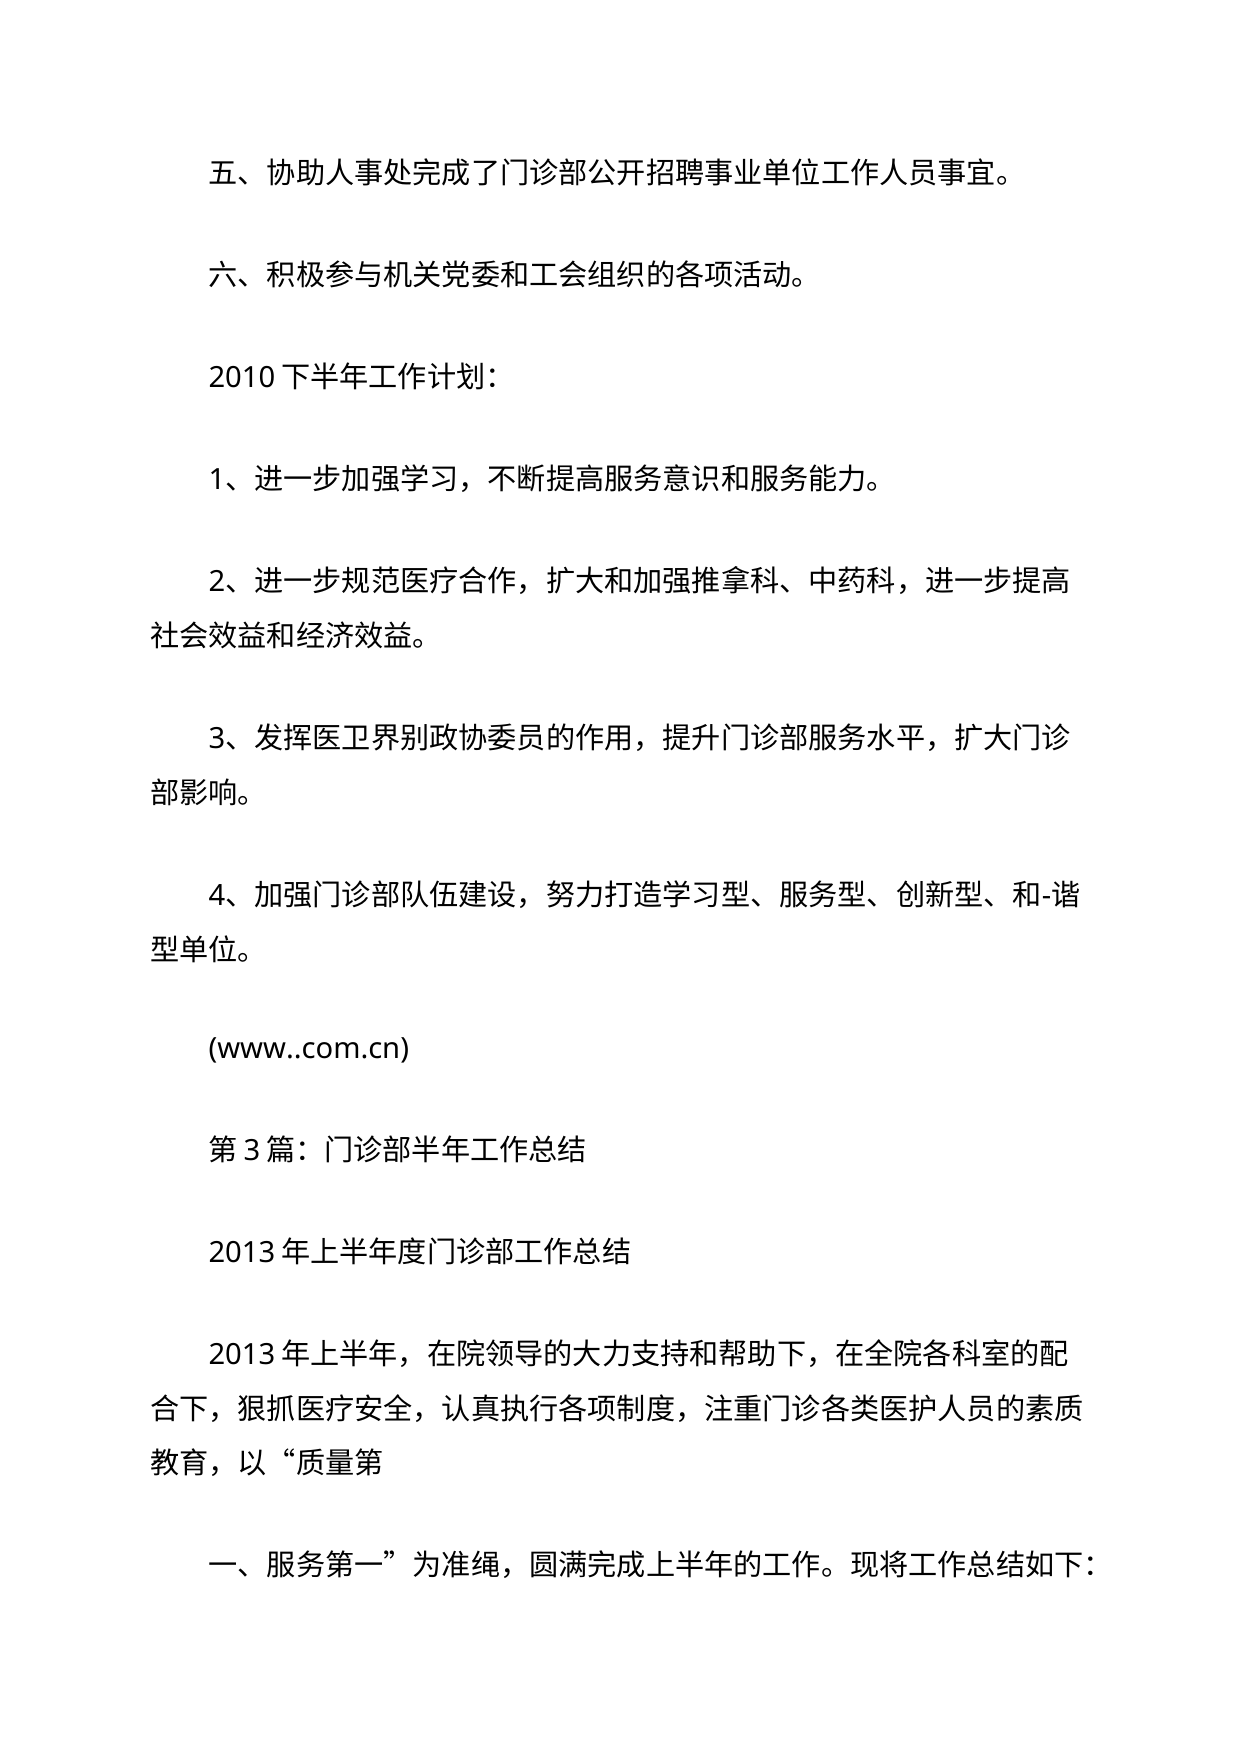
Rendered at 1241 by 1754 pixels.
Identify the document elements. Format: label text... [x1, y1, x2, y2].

text 六、积极参与机关党委和工会组织的各项活动。 [150, 252, 1090, 294]
text 2013年上半年度门诊部工作总结 [150, 1228, 1090, 1271]
text 2010下半年工作计划： [150, 353, 1090, 396]
text 第3篇：门诊部半年工作总结 [150, 1126, 1090, 1169]
text 2、进一步规范医疗合作，扩大和加强推拿科、中药科，进一步提高社会效益和经济效益。 [150, 557, 1090, 655]
text 3、发挥医卫界别政协委员的作用，提升门诊部服务水平，扩大门诊部影响。 [150, 714, 1090, 812]
text 1、进一步加强学习，不断提高服务意识和服务能力。 [150, 456, 1090, 498]
text 2013年上半年，在院领导的大力支持和帮助下，在全院各科室的配合下，狠抓医疗安全，认真执行各项制度，注重门诊各类医护人员的素质教育，以“质量第 [150, 1330, 1090, 1482]
text 五、协助人事处完成了门诊部公开招聘事业单位工作人员事宜。 [150, 150, 1090, 192]
text 一、服务第一”为准绳，圆满完成上半年的工作。现将工作总结如下： [150, 1542, 1090, 1584]
text 4、加强门诊部队伍建设，努力打造学习型、服务型、创新型、和-谐型单位。 [150, 871, 1090, 968]
text (www..com.cn) [150, 1028, 1090, 1067]
